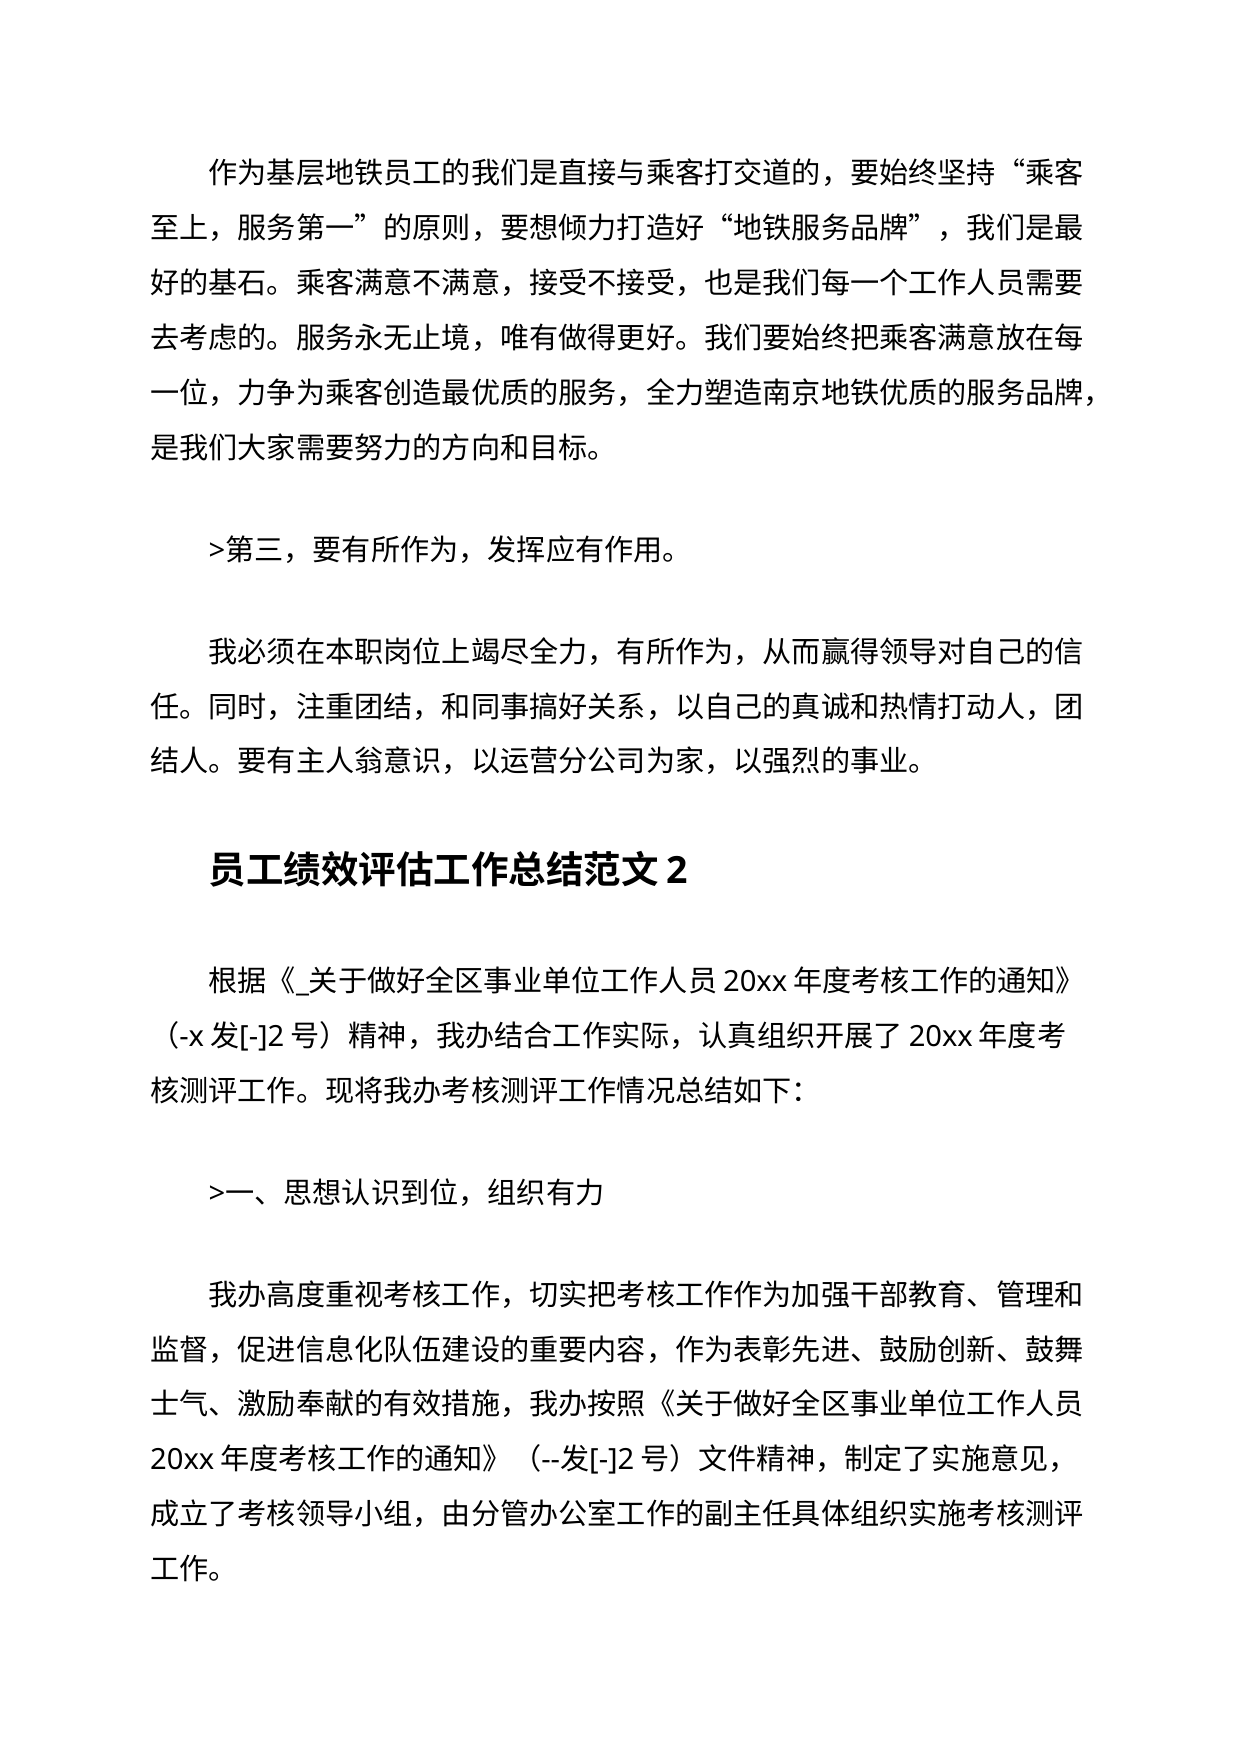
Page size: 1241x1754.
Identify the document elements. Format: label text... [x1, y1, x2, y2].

text 根据《_关于做好全区事业单位工作人员20xx年度考核工作的通知》（-x发[-]2号）精神，我办结合工作实际，认真组织开展了20xx年度考核测评工作。现将我办考核测评工作情况总结如下： [150, 957, 1090, 1110]
text 我必须在本职岗位上竭尽全力，有所作为，从而赢得领导对自己的信任。同时，注重团结，和同事搞好关系，以自己的真诚和热情打动人，团结人。要有主人翁意识，以运营分公司为家，以强烈的事业。 [150, 628, 1090, 780]
text 我办高度重视考核工作，切实把考核工作作为加强干部教育、管理和监督，促进信息化队伍建设的重要内容，作为表彰先进、鼓励创新、鼓舞士气、激励奉献的有效措施，我办按照《关于做好全区事业单位工作人员20xx年度考核工作的通知》（--发[-]2号）文件精神，制定了实施意见，成立了考核领导小组，由分管办公室工作的副主任具体组织实施考核测评工作。 [150, 1271, 1090, 1588]
text 作为基层地铁员工的我们是直接与乘客打交道的，要始终坚持“乘客至上，服务第一”的原则，要想倾力打造好“地铁服务品牌”，我们是最好的基石。乘客满意不满意，接受不接受，也是我们每一个工作人员需要去考虑的。服务永无止境，唯有做得更好。我们要始终把乘客满意放在每一位，力争为乘客创造最优质的服务，全力塑造南京地铁优质的服务品牌，是我们大家需要努力的方向和目标。 [150, 150, 1090, 467]
text >一、思想认识到位，组织有力 [150, 1169, 1090, 1212]
text >第三，要有所作为，发挥应有作用。 [150, 526, 1090, 569]
text 员工绩效评估工作总结范文2 [150, 840, 1090, 894]
